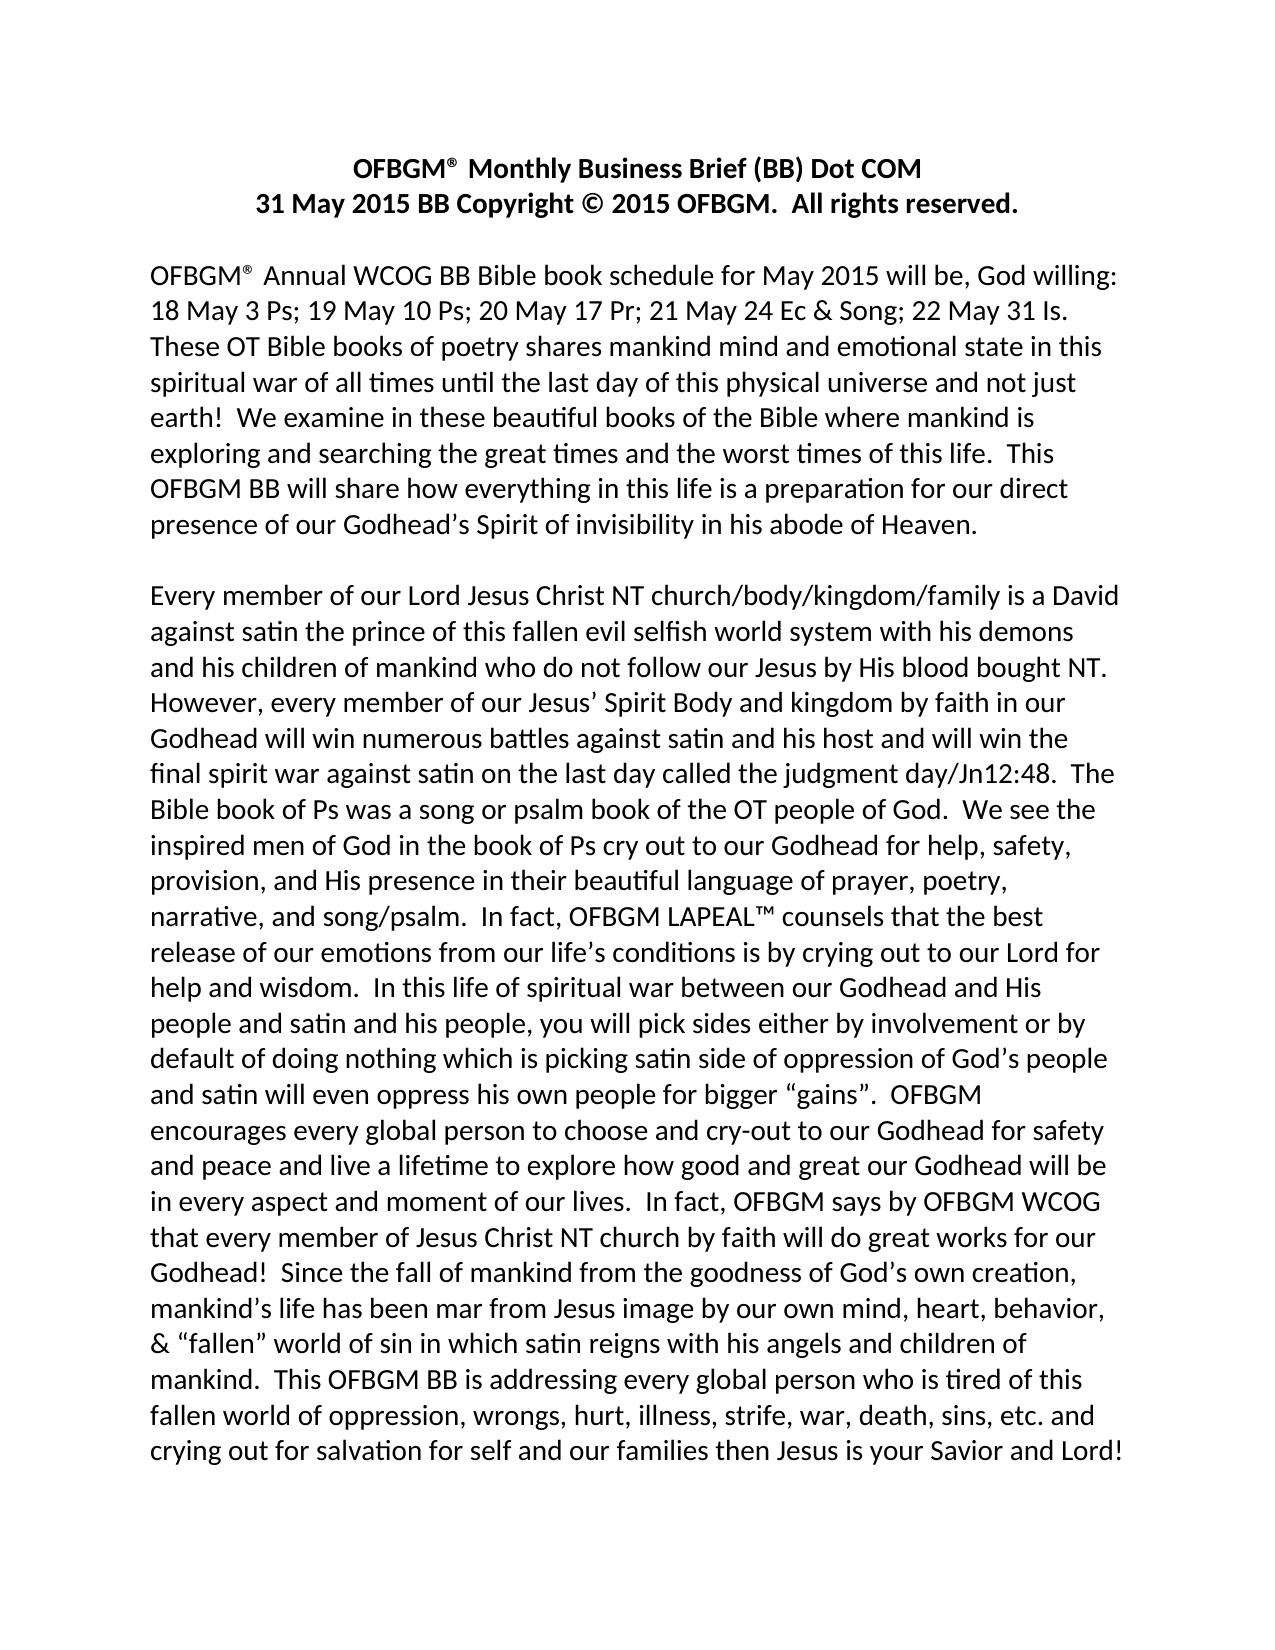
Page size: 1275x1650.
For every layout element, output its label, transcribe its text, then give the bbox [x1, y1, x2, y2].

text OFBGM® Annual WCOG BB Bible book schedule for May 2015 will be, God willing: 18 May 3 Ps; 19 May 10 Ps; 20 May 17 Pr; 21 May 24 Ec & Song; 22 May 31 Is. These OT Bible books of poetry shares mankind mind and emotional state in this spiritual war of all times until the last day of this physical universe and not just earth! We examine in these beautiful books of the Bible where mankind is exploring and searching the great times and the worst times of this life. This OFBGM BB will share how everything in this life is a preparation for our direct presence of our Godhead’s Spirit of invisibility in his abode of Heaven. [150, 257, 1125, 542]
text Every member of our Lord Jesus Christ NT church/body/kingdom/family is a David against satin the prince of this fallen evil selfish world system with his demons and his children of mankind who do not follow our Jesus by His blood bought NT. However, every member of our Jesus’ Spirit Body and kingdom by faith in our Godhead will win numerous battles against satin and his host and will win the final spirit war against satin on the last day called the judgment day/Jn12:48. The Bible book of Ps was a song or psalm book of the OT people of God. We see the inspired men of God in the book of Ps cry out to our Godhead for help, safety, provision, and His presence in their beautiful language of prayer, poetry, narrative, and song/psalm. In fact, OFBGM LAPEAL™ counsels that the best release of our emotions from our life’s conditions is by crying out to our Lord for help and wisdom. In this life of spiritual war between our Godhead and His people and satin and his people, you will pick sides either by involvement or by default of doing nothing which is picking satin side of oppression of God’s people and satin will even oppress his own people for bigger “gains”. OFBGM encourages every global person to choose and cry-out to our Godhead for safety and peace and live a lifetime to explore how good and great our Godhead will be in every aspect and moment of our lives. In fact, OFBGM says by OFBGM WCOG that every member of Jesus Christ NT church by faith will do great works for our Godhead! Since the fall of mankind from the goodness of God’s own creation, mankind’s life has been mar from Jesus image by our own mind, heart, behavior, & “fallen” world of sin in which satin reigns with his angels and children of mankind. This OFBGM BB is addressing every global person who is tired of this fallen world of oppression, wrongs, hurt, illness, strife, war, death, sins, etc. and crying out for salvation for self and our families then Jesus is your Savior and Lord! [150, 577, 1125, 1468]
text OFBGM® Monthly Business Brief (BB) Dot COM [150, 150, 1125, 186]
text 31 May 2015 BB Copyright © 2015 OFBGM. All rights reserved. [150, 186, 1125, 221]
